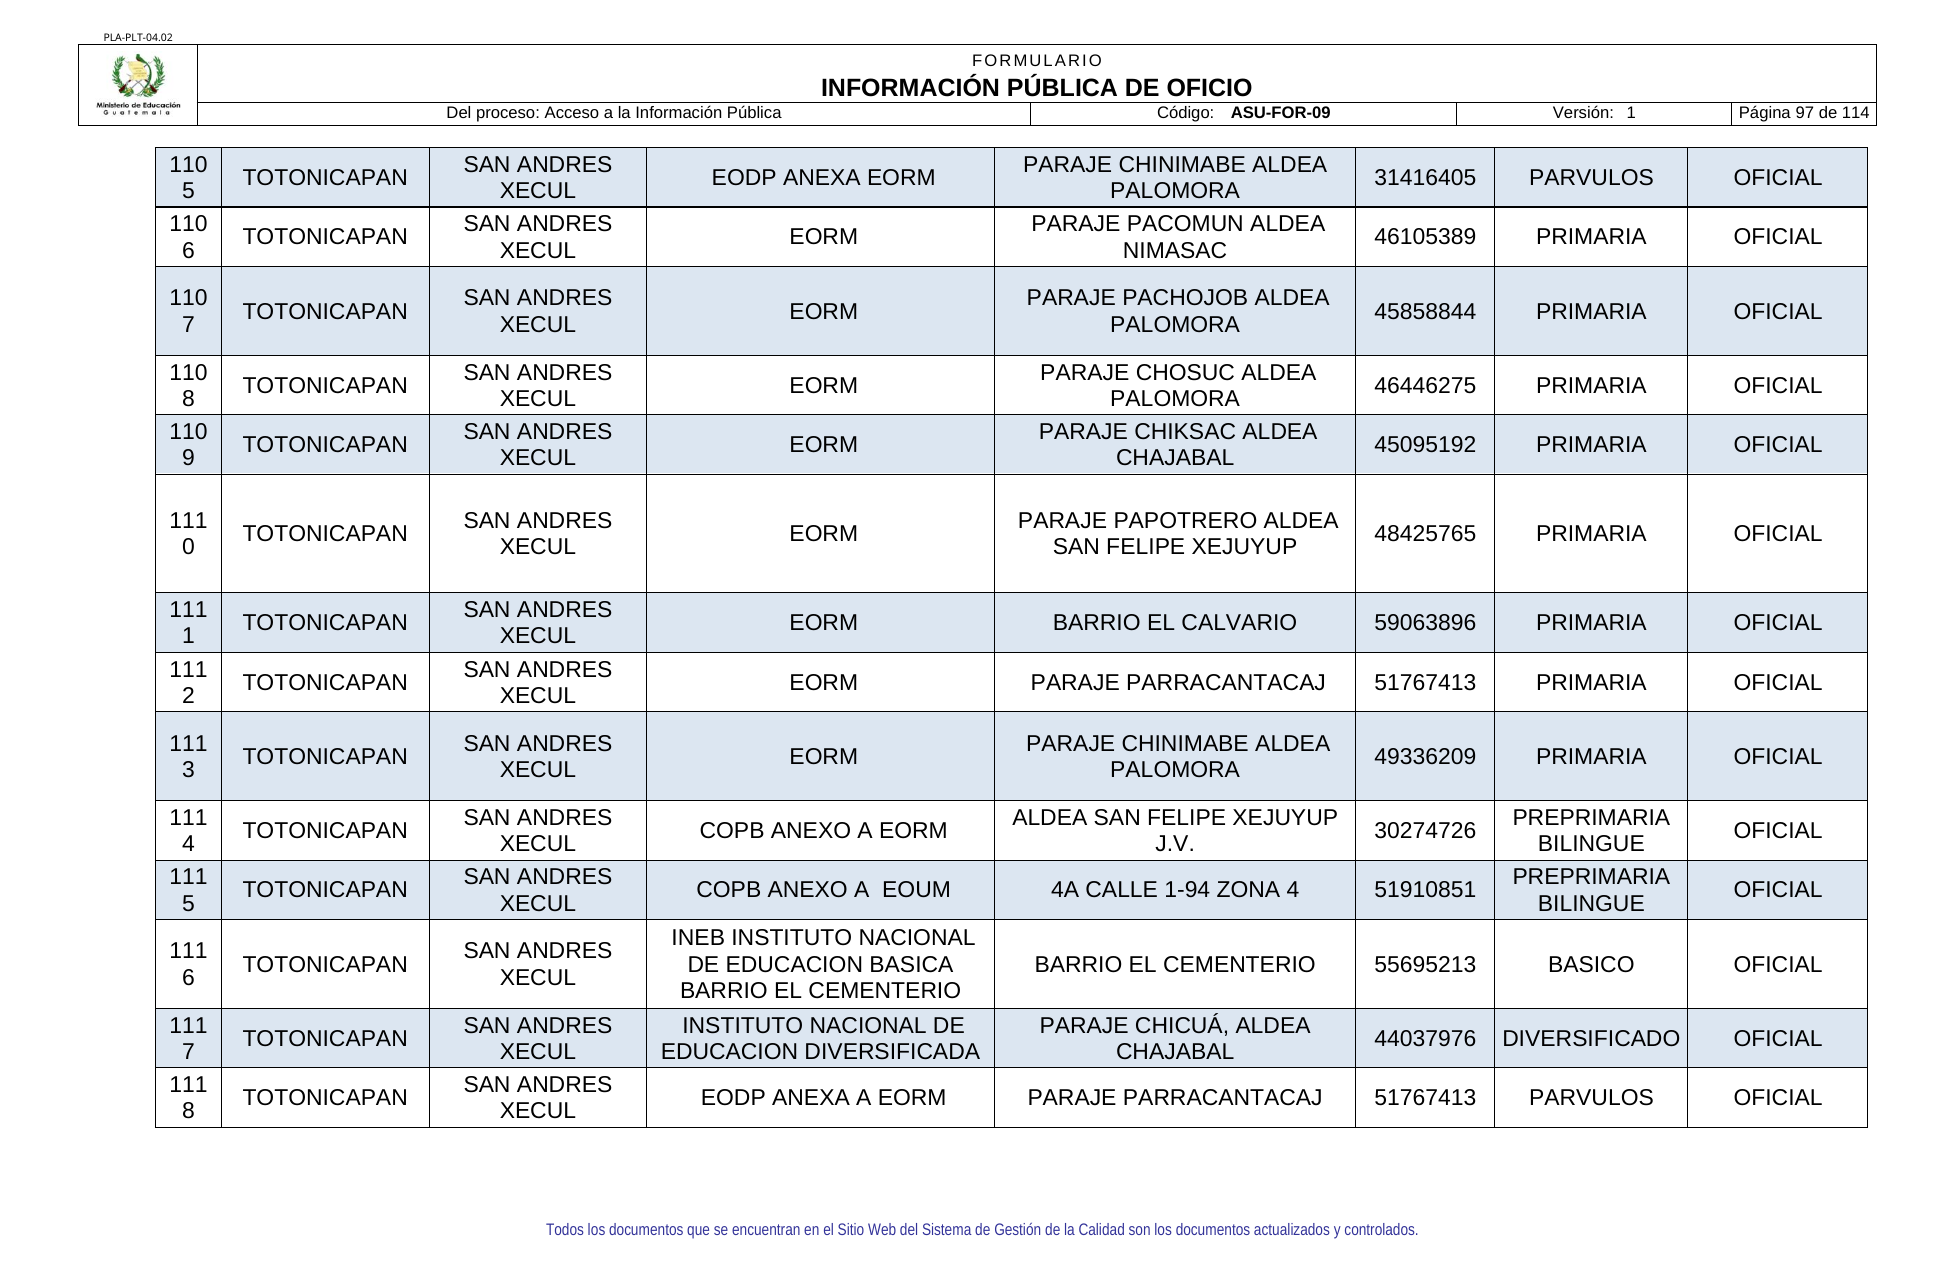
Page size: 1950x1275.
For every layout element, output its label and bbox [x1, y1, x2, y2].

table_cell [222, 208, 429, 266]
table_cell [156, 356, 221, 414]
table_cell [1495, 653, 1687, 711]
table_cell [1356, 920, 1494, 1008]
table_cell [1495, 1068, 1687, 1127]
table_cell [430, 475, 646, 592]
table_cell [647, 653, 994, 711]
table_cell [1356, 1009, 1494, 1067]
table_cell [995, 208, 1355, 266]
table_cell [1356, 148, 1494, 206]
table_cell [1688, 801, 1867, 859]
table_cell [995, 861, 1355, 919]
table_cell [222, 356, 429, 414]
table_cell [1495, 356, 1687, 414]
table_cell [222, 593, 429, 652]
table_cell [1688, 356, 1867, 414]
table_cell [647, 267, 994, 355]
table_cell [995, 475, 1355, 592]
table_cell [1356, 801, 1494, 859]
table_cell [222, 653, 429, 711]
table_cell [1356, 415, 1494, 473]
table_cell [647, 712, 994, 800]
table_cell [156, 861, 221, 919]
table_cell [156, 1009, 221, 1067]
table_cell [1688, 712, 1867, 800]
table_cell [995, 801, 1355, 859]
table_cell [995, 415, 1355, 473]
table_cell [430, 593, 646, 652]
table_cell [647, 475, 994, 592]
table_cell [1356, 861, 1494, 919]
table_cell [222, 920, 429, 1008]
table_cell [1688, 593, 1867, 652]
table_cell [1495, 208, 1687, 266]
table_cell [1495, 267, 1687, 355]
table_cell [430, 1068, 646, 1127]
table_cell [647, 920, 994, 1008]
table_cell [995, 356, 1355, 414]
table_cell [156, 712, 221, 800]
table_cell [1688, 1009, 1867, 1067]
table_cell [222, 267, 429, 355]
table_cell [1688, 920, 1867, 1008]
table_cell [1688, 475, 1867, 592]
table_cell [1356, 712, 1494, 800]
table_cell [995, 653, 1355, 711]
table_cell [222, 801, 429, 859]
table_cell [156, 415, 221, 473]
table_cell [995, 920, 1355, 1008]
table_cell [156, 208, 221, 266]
picture [95, 51, 181, 117]
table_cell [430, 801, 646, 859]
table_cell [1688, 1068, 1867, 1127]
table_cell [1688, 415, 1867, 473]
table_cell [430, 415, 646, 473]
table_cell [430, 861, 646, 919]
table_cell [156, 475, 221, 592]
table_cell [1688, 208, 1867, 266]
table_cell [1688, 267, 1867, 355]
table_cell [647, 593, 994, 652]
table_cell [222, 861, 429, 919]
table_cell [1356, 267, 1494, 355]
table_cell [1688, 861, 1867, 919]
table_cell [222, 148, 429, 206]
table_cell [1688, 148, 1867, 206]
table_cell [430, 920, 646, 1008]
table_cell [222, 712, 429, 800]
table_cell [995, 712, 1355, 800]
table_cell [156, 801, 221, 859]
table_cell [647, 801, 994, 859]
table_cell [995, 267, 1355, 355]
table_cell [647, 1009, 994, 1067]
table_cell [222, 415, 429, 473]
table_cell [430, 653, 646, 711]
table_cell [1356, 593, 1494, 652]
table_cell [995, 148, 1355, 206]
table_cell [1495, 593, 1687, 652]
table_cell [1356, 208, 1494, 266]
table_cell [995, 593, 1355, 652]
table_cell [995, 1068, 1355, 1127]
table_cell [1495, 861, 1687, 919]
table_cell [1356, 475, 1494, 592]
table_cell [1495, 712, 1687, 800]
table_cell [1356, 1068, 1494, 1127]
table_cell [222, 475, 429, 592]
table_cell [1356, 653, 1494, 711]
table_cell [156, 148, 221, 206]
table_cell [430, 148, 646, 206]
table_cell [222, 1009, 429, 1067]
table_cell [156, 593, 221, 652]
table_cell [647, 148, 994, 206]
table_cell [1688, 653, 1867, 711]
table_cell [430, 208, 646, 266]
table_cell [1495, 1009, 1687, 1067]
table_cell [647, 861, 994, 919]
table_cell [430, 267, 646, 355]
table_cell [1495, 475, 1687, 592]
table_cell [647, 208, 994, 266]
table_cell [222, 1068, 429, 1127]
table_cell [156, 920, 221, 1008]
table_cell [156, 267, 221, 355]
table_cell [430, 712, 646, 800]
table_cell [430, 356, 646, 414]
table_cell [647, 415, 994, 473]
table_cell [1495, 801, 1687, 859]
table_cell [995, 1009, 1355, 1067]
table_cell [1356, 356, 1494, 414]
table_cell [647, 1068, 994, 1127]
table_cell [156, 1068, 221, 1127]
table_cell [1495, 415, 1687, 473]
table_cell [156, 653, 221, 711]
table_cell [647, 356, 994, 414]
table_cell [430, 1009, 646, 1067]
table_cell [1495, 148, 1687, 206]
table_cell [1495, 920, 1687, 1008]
